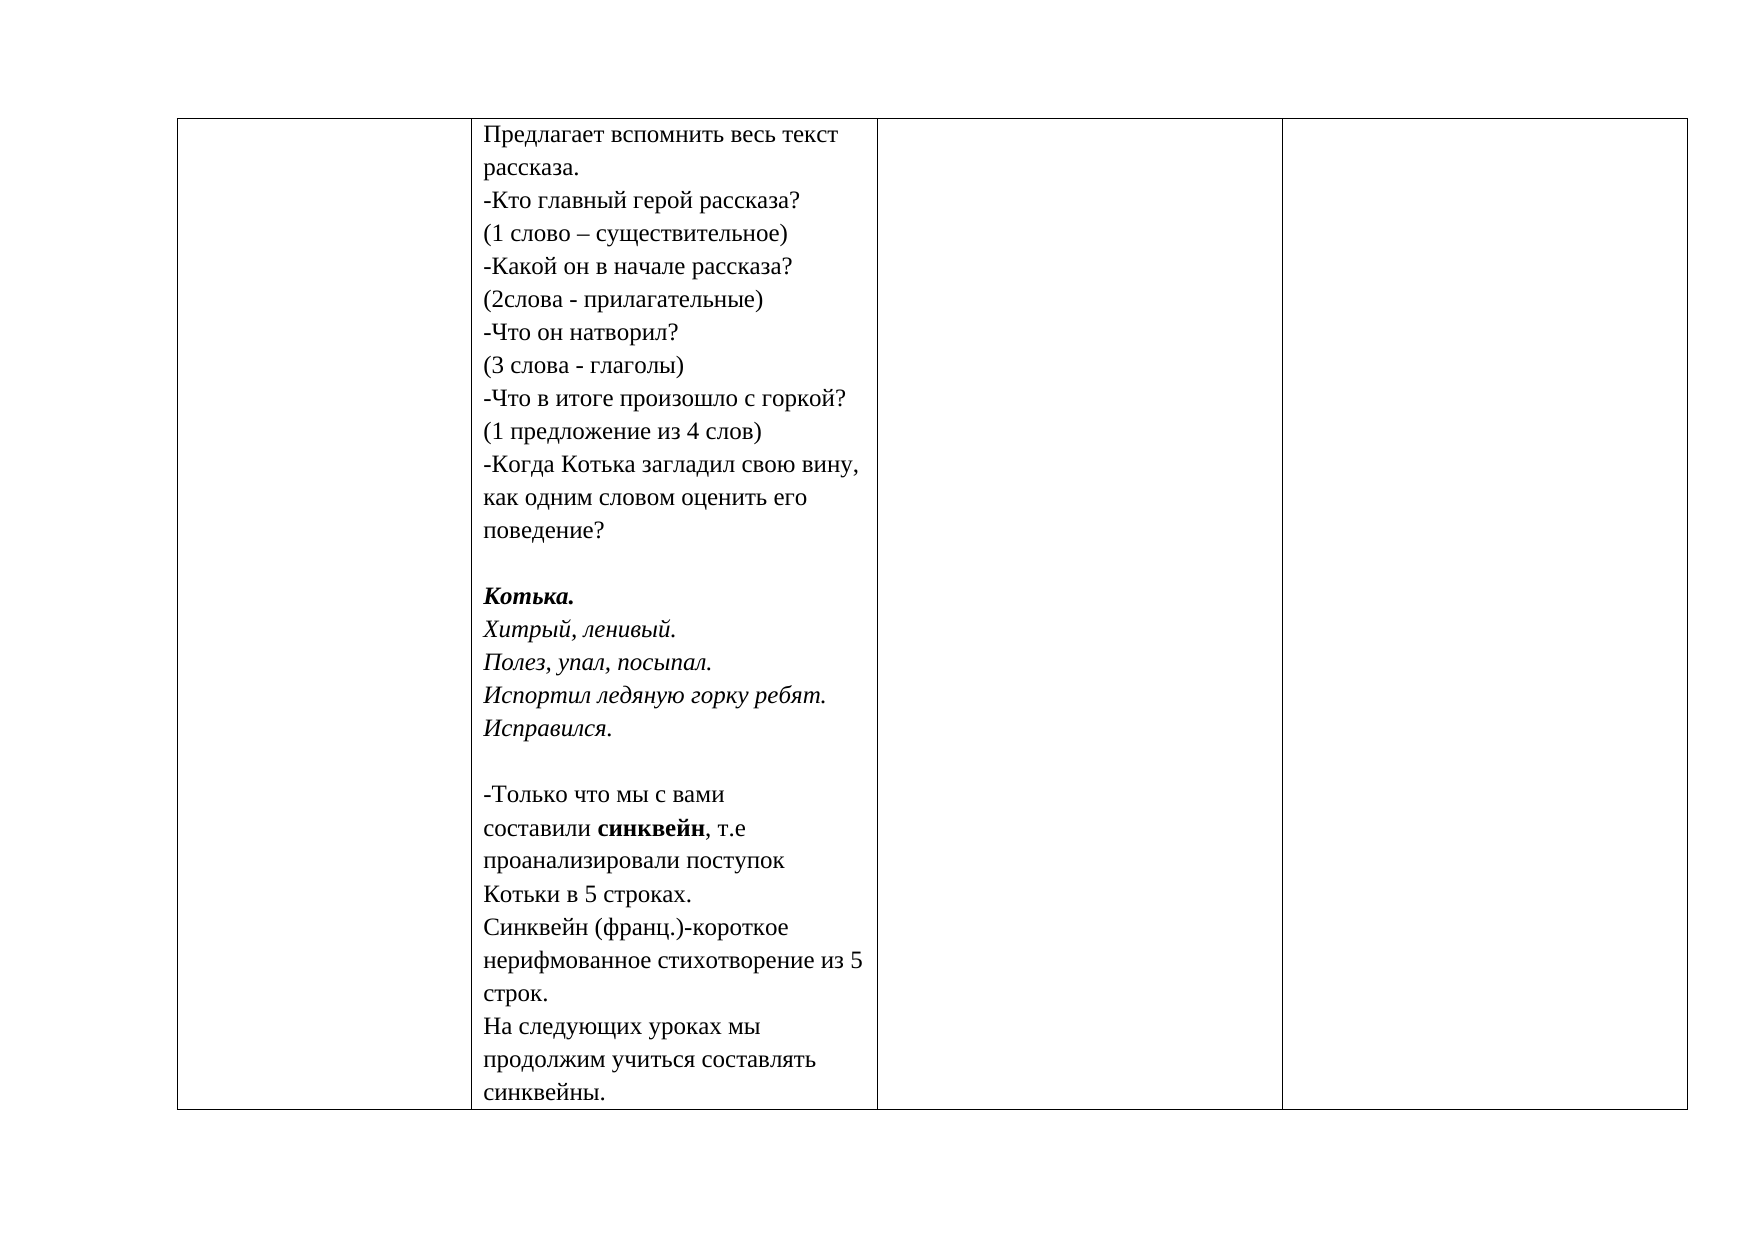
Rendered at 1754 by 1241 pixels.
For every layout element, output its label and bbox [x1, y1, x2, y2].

table_cell [878, 119, 1282, 1109]
table_cell [472, 119, 877, 1109]
table_cell [1283, 119, 1687, 1109]
table_cell [178, 119, 471, 1109]
